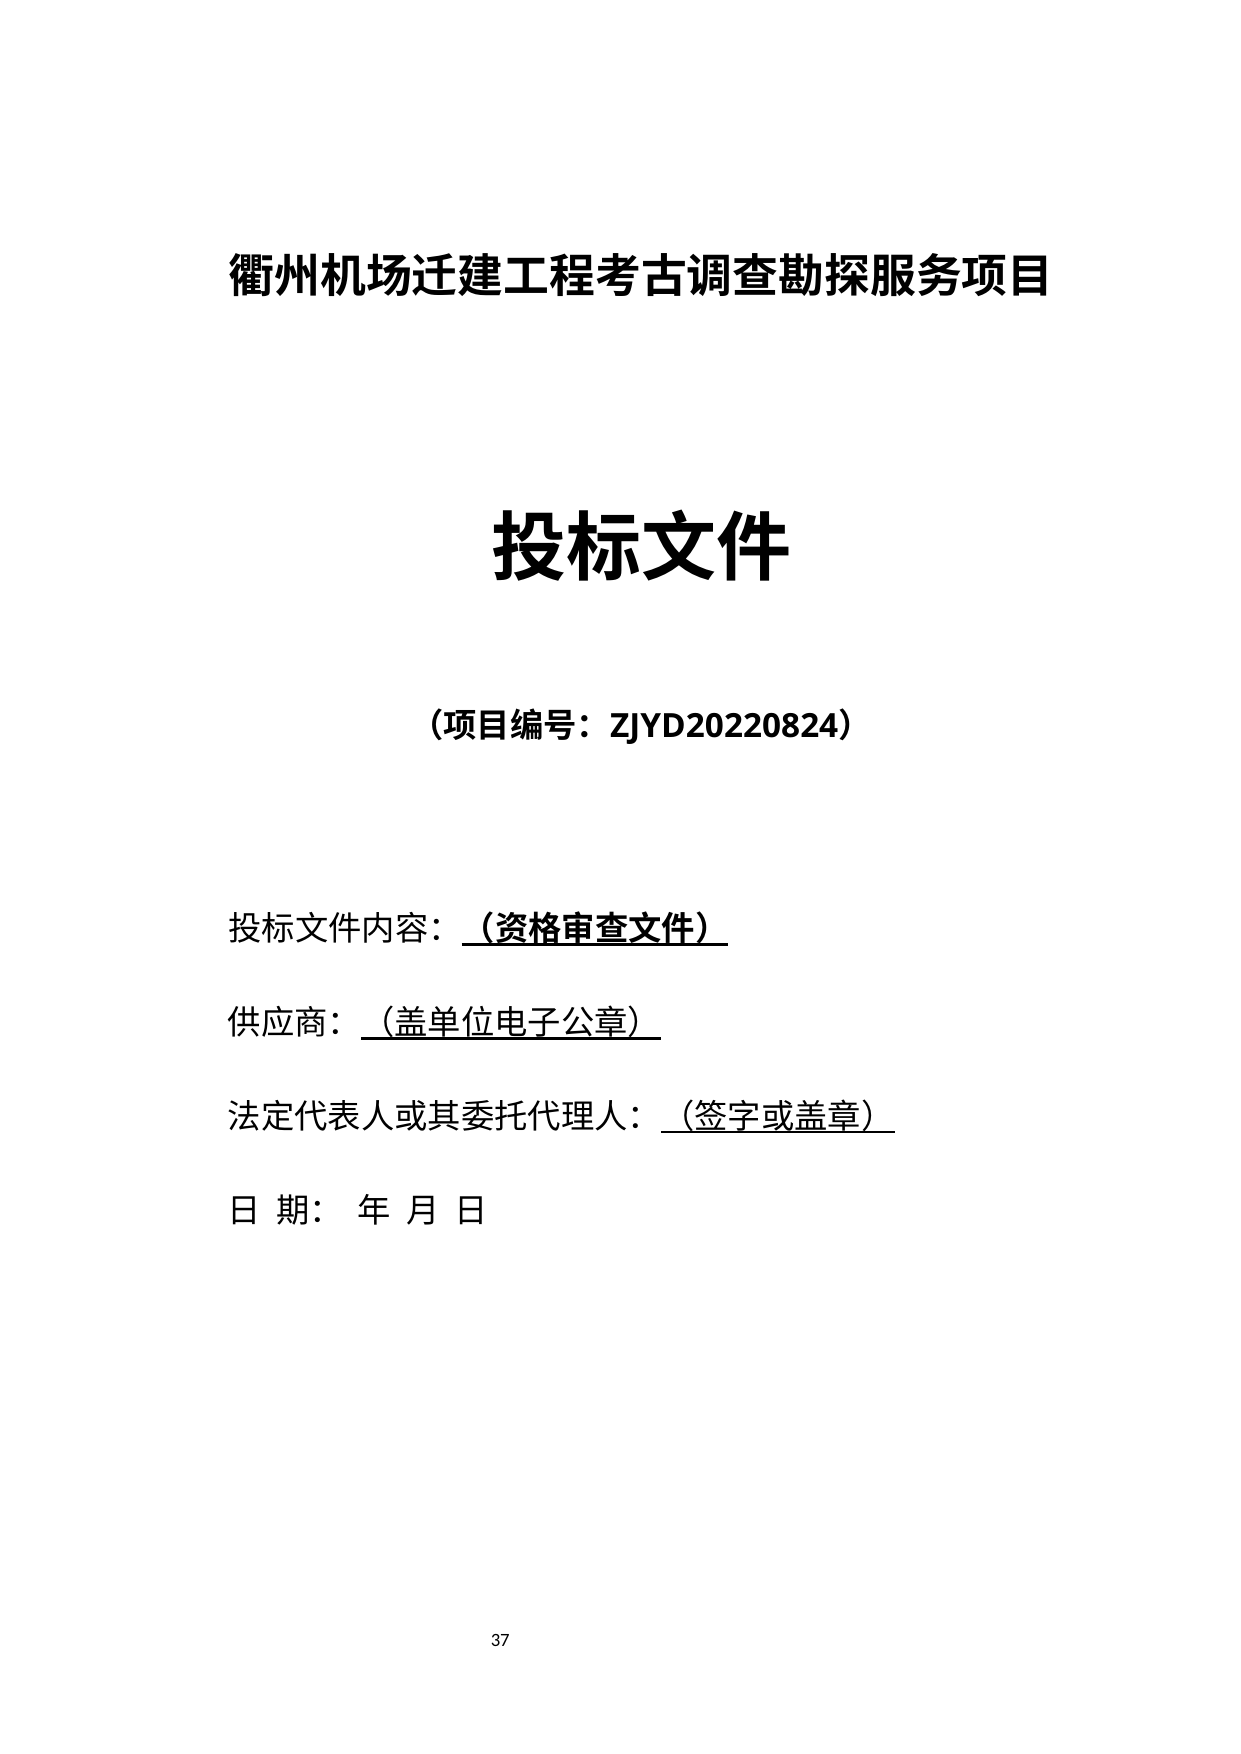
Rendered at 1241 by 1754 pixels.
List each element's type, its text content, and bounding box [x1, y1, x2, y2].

text 日 期： 年 月 日 [194, 1147, 1087, 1241]
text （项目编号：ZJYD20220824） [195, 698, 1087, 747]
text 投标文件 [195, 487, 1087, 596]
text 投标文件内容：（资格审查文件） [195, 866, 1087, 959]
text 供应商：（盖单位电子公章） [195, 959, 1087, 1053]
text 法定代表人或其委托代理人：（签字或盖章） [194, 1053, 1087, 1147]
text 衢州机场迁建工程考古调查勘探服务项目 [195, 239, 1087, 306]
